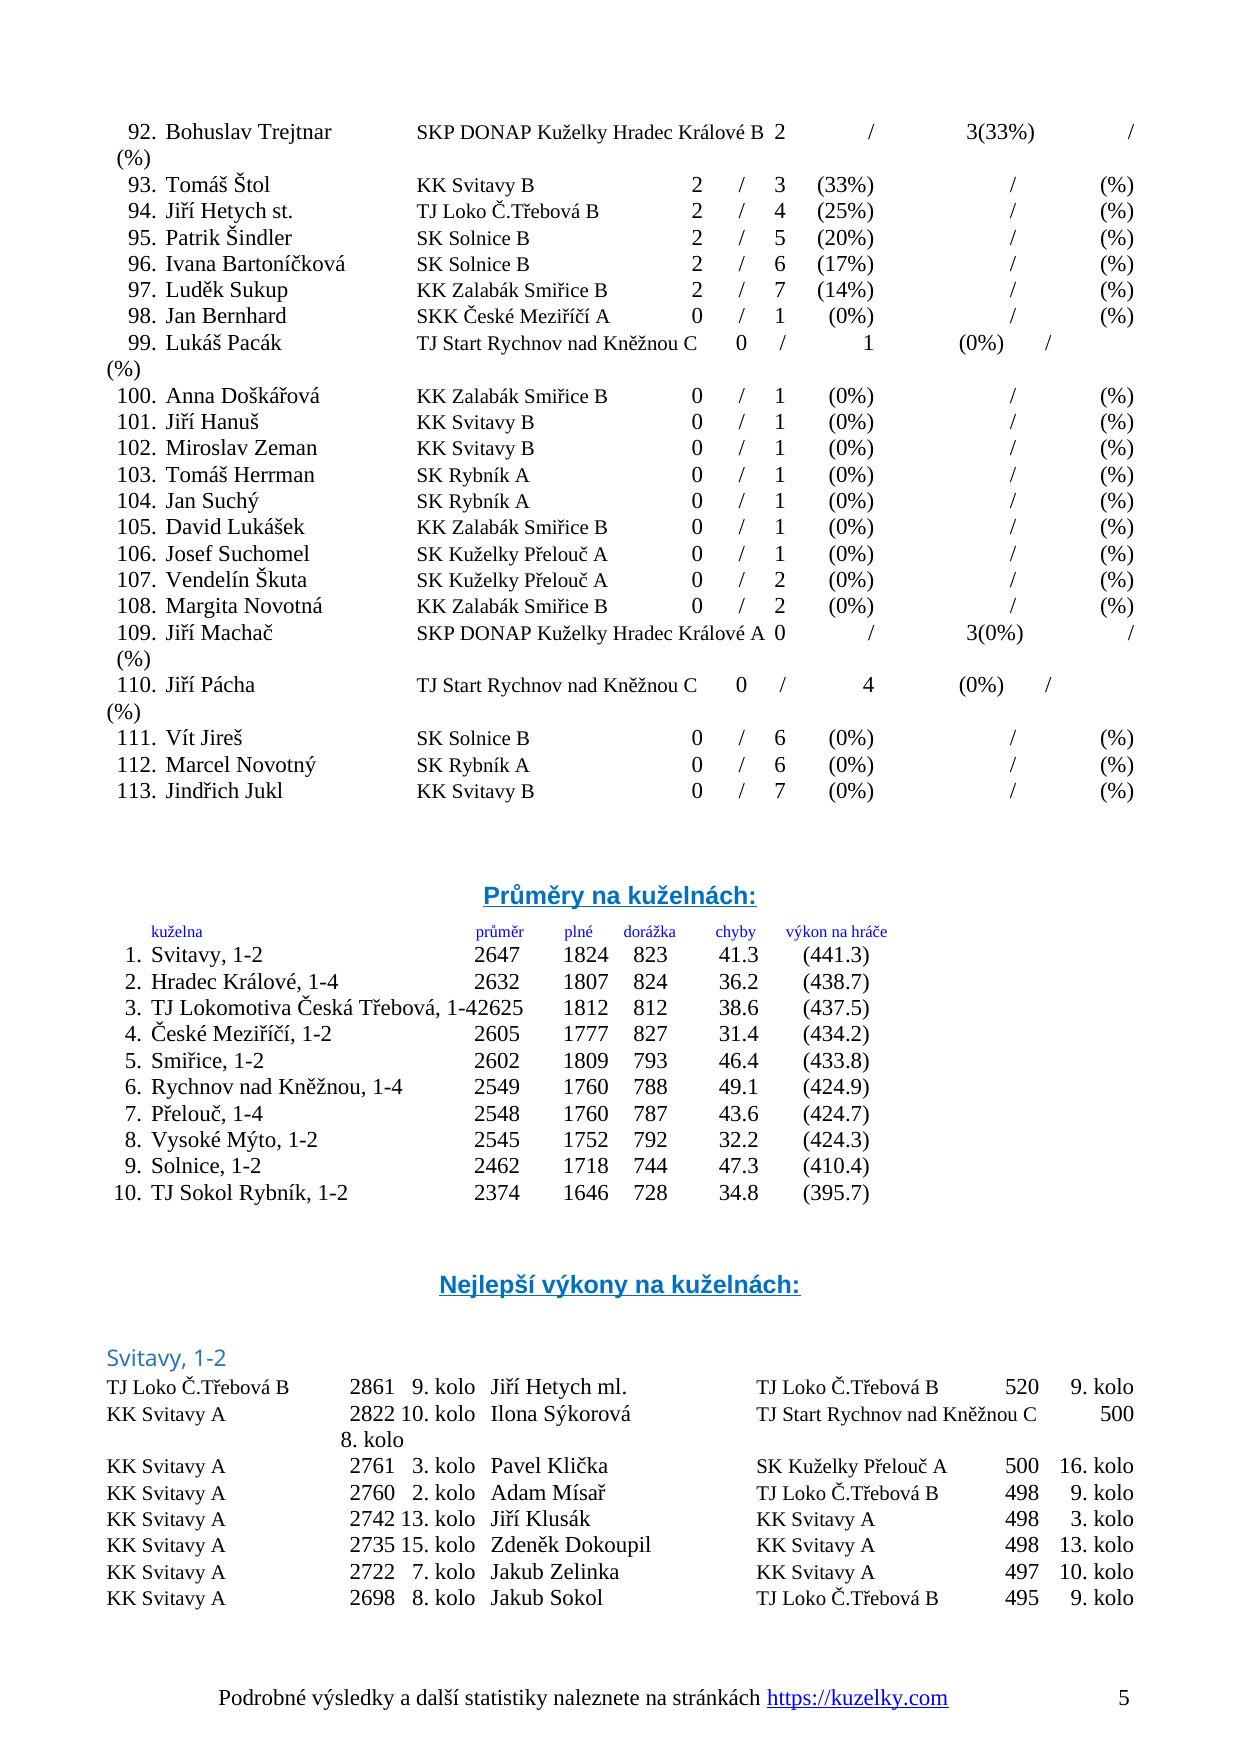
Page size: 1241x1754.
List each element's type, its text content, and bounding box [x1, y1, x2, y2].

text 98. Jan Bernhard SKK České Meziříčí A 0 / 1 (0%) / (%) [106, 303, 1134, 329]
text Nejlepší výkony na kuželnách: [94, 1270, 1145, 1299]
text KK Svitavy A 2742 13. kolo Jiří Klusák KK Svitavy A 498 3. kolo [106, 1505, 1134, 1531]
subtitle Svitavy, 1-2 [106, 1342, 1134, 1373]
text TJ Loko Č.Třebová B 2861 9. kolo Jiří Hetych ml. TJ Loko Č.Třebová B 520 9. kolo [106, 1373, 1134, 1399]
text 93. Tomáš Štol KK Svitavy B 2 / 3 (33%) / (%) [106, 171, 1134, 197]
text KK Svitavy A 2761 3. kolo Pavel Klička SK Kuželky Přelouč A 500 16. kolo [106, 1452, 1134, 1479]
text 99. Lukáš Pacák TJ Start Rychnov nad Kněžnou C 0 / 1 (0%) / (%) [106, 329, 1134, 382]
text 112. Marcel Novotný SK Rybník A 0 / 6 (0%) / (%) [106, 751, 1134, 777]
text 94. Jiří Hetych st. TJ Loko Č.Třebová B 2 / 4 (25%) / (%) [106, 197, 1134, 223]
text 107. Vendelín Škuta SK Kuželky Přelouč A 0 / 2 (0%) / (%) [106, 566, 1134, 592]
text 8. Vysoké Mýto, 1-2 2545 1752 792 32.2 (424.3) [106, 1126, 1134, 1152]
text 102. Miroslav Zeman KK Svitavy B 0 / 1 (0%) / (%) [106, 434, 1134, 461]
text 104. Jan Suchý SK Rybník A 0 / 1 (0%) / (%) [106, 487, 1134, 513]
text KK Svitavy A 2722 7. kolo Jakub Zelinka KK Svitavy A 497 10. kolo [106, 1558, 1134, 1584]
text 1. Svitavy, 1-2 2647 1824 823 41.3 (441.3) [106, 941, 1134, 968]
text 113. Jindřich Jukl KK Svitavy B 0 / 7 (0%) / (%) [106, 777, 1134, 803]
text 101. Jiří Hanuš KK Svitavy B 0 / 1 (0%) / (%) [106, 408, 1134, 434]
text 9. Solnice, 1-2 2462 1718 744 47.3 (410.4) [106, 1152, 1134, 1179]
text 106. Josef Suchomel SK Kuželky Přelouč A 0 / 1 (0%) / (%) [106, 540, 1134, 566]
text 97. Luděk Sukup KK Zalabák Smiřice B 2 / 7 (14%) / (%) [106, 276, 1134, 303]
text 7. Přelouč, 1-4 2548 1760 787 43.6 (424.7) [106, 1099, 1134, 1126]
text Průměry na kuželnách: [94, 881, 1145, 910]
text 100. Anna Doškářová KK Zalabák Smiřice B 0 / 1 (0%) / (%) [106, 382, 1134, 408]
text 3. TJ Lokomotiva Česká Třebová, 1-4 2625 1812 812 38.6 (437.5) [106, 994, 1134, 1021]
text KK Svitavy A 2735 15. kolo Zdeněk Dokoupil KK Svitavy A 498 13. kolo [106, 1531, 1134, 1558]
text 6. Rychnov nad Kněžnou, 1-4 2549 1760 788 49.1 (424.9) [106, 1073, 1134, 1099]
text 103. Tomáš Herrman SK Rybník A 0 / 1 (0%) / (%) [106, 461, 1134, 487]
text 5. Smiřice, 1-2 2602 1809 793 46.4 (433.8) [106, 1047, 1134, 1073]
text 105. David Lukášek KK Zalabák Smiřice B 0 / 1 (0%) / (%) [106, 513, 1134, 540]
text 108. Margita Novotná KK Zalabák Smiřice B 0 / 2 (0%) / (%) [106, 592, 1134, 619]
text KK Svitavy A 2822 10. kolo Ilona Sýkorová TJ Start Rychnov nad Kněžnou C 500 8. kolo [106, 1399, 1134, 1452]
text 111. Vít Jireš SK Solnice B 0 / 6 (0%) / (%) [106, 724, 1134, 751]
text 95. Patrik Šindler SK Solnice B 2 / 5 (20%) / (%) [106, 223, 1134, 250]
text KK Svitavy A 2698 8. kolo Jakub Sokol TJ Loko Č.Třebová B 495 9. kolo [106, 1584, 1134, 1610]
text 10. TJ Sokol Rybník, 1-2 2374 1646 728 34.8 (395.7) [106, 1179, 1134, 1205]
text 96. Ivana Bartoníčková SK Solnice B 2 / 6 (17%) / (%) [106, 250, 1134, 276]
text 110. Jiří Pácha TJ Start Rychnov nad Kněžnou C 0 / 4 (0%) / (%) [106, 672, 1134, 724]
text 92. Bohuslav Trejtnar SKP DONAP Kuželky Hradec Králové B 2 / 3 (33%) / (%) [106, 118, 1134, 171]
text KK Svitavy A 2760 2. kolo Adam Mísař TJ Loko Č.Třebová B 498 9. kolo [106, 1479, 1134, 1505]
text kuželna průměr plné dorážka chyby výkon na hráče [106, 922, 1134, 941]
text 109. Jiří Machač SKP DONAP Kuželky Hradec Králové A 0 / 3 (0%) / (%) [106, 619, 1134, 672]
text 2. Hradec Králové, 1-4 2632 1807 824 36.2 (438.7) [106, 968, 1134, 994]
text 4. České Meziříčí, 1-2 2605 1777 827 31.4 (434.2) [106, 1021, 1134, 1047]
